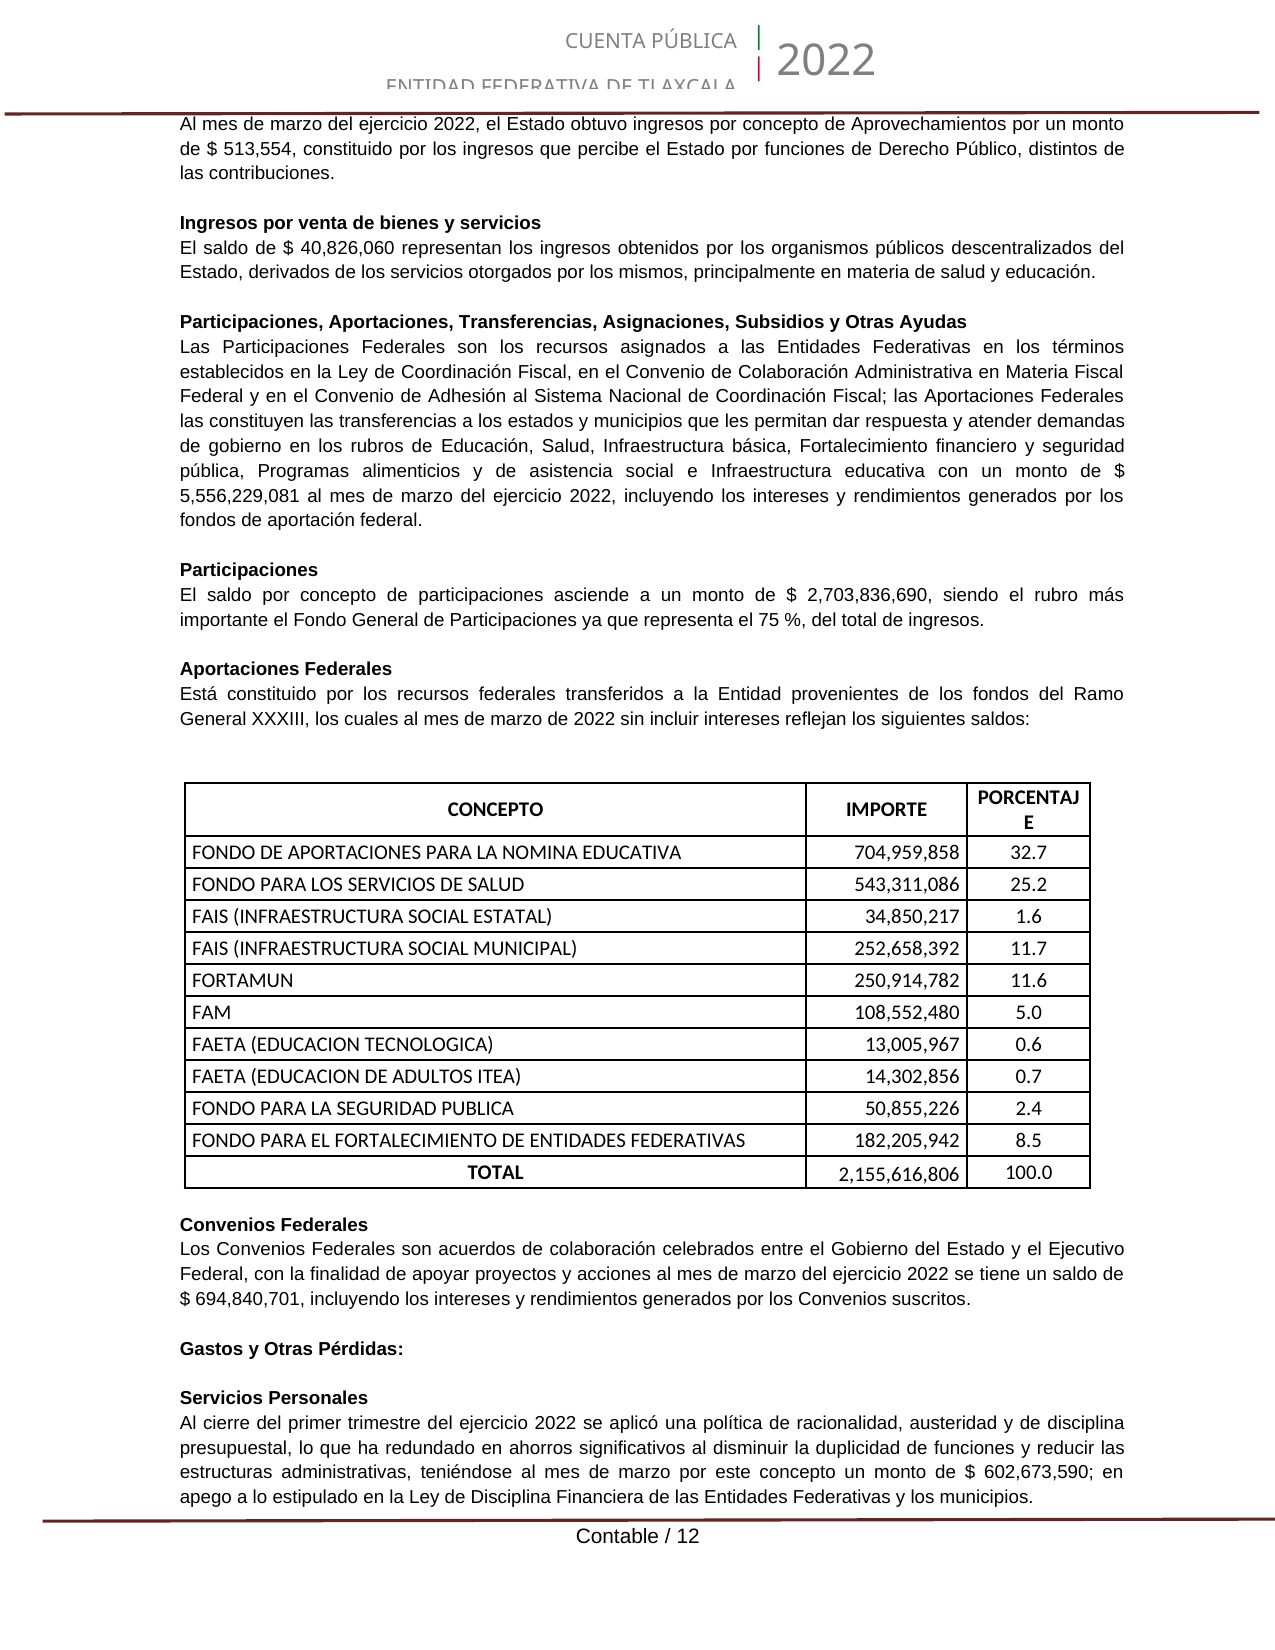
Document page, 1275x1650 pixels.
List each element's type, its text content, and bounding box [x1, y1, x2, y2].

table_cell TOTAL [186, 1157, 805, 1187]
table_cell 252,658,392 [807, 933, 966, 963]
table_cell 543,311,086 [807, 869, 966, 899]
table_cell FAM [186, 997, 805, 1027]
table_cell FAETA (EDUCACION TECNOLOGICA) [186, 1029, 805, 1059]
table_cell 50,855,226 [807, 1093, 966, 1123]
table_cell 34,850,217 [807, 901, 966, 931]
table_cell FONDO PARA EL FORTALECIMIENTO DE ENTIDADES FEDERATIVAS [186, 1125, 805, 1154]
text Participaciones [179, 559, 1125, 580]
table_cell 182,205,942 [807, 1125, 966, 1154]
text Los Convenios Federales son acuerdos de colaboración celebrados entre el Gobierno del Estado y el Ejecutivo Federal, con la finalidad de apoyar proyectos y acciones al mes de marzo del ejercicio 2022 se tiene un saldo de $ 694,840,701, incluyendo los intereses y rendimientos generados por los Convenios suscritos. [179, 1238, 1125, 1309]
text Al cierre del primer trimestre del ejercicio 2022 se aplicó una política de racionalidad, austeridad y de disciplina presupuestal, lo que ha redundado en ahorros significativos al disminuir la duplicidad de funciones y reducir las estructuras administrativas, teniéndose al mes de marzo por este concepto un monto de $ 602,673,590; en apego a lo estipulado en la Ley de Disciplina Financiera de las Entidades Federativas y los municipios. [179, 1412, 1125, 1508]
text Al mes de marzo del ejercicio 2022, el Estado obtuvo ingresos por concepto de Aprovechamientos por un monto de $ 513,554, constituido por los ingresos que percibe el Estado por funciones de Derecho Público, distintos de las contribuciones. [179, 112, 1125, 184]
table_header IMPORTE [807, 784, 966, 835]
table_cell 2,155,616,806 [807, 1157, 966, 1187]
text Gastos y Otras Pérdidas: [179, 1337, 1125, 1359]
table_cell 5.0 [968, 997, 1089, 1027]
table_cell 11.6 [968, 965, 1089, 995]
text Aportaciones Federales [179, 658, 1125, 679]
table_cell 13,005,967 [807, 1029, 966, 1059]
text El saldo de $ 40,826,060 representan los ingresos obtenidos por los organismos públicos descentralizados del Estado, derivados de los servicios otorgados por los mismos, principalmente en materia de salud y educación. [179, 236, 1125, 283]
table_cell 11.7 [968, 933, 1089, 963]
table_cell 32.7 [968, 837, 1089, 867]
table_cell 250,914,782 [807, 965, 966, 995]
text El saldo por concepto de participaciones asciende a un monto de $ 2,703,836,690, siendo el rubro más importante el Fondo General de Participaciones ya que representa el 75 %, del total de ingresos. [179, 583, 1125, 630]
table_cell FONDO DE APORTACIONES PARA LA NOMINA EDUCATIVA [186, 837, 805, 867]
table_cell 0.6 [968, 1029, 1089, 1059]
table_cell FAIS (INFRAESTRUCTURA SOCIAL MUNICIPAL) [186, 933, 805, 963]
table_cell FAIS (INFRAESTRUCTURA SOCIAL ESTATAL) [186, 901, 805, 931]
text Participaciones, Aportaciones, Transferencias, Asignaciones, Subsidios y Otras Ayudas [179, 311, 1125, 332]
table_cell 25.2 [968, 869, 1089, 899]
table_cell 100.0 [968, 1157, 1089, 1187]
table_cell FONDO PARA LA SEGURIDAD PUBLICA [186, 1093, 805, 1123]
table_cell 2.4 [968, 1093, 1089, 1123]
picture [751, 17, 772, 85]
table_cell 704,959,858 [807, 837, 966, 867]
text Está constituido por los recursos federales transferidos a la Entidad provenientes de los fondos del Ramo General XXXIII, los cuales al mes de marzo de 2022 sin incluir intereses reflejan los siguientes saldos: [179, 683, 1125, 729]
text Las Participaciones Federales son los recursos asignados a las Entidades Federativas en los términos establecidos en la Ley de Coordinación Fiscal, en el Convenio de Colaboración Administrativa en Materia Fiscal Federal y en el Convenio de Adhesión al Sistema Nacional de Coordinación Fiscal; las Aportaciones Federales las constituyen las transferencias a los estados y municipios que les permitan dar respuesta y atender demandas de gobierno en los rubros de Educación, Salud, Infraestructura básica, Fortalecimiento financiero y seguridad pública, Programas alimenticios y de asistencia social e Infraestructura educativa con un monto de $ 5,556,229,081 al mes de marzo del ejercicio 2022, incluyendo los intereses y rendimientos generados por los fondos de aportación federal. [179, 336, 1125, 531]
text Convenios Federales [179, 1213, 1125, 1235]
table_cell 0.7 [968, 1061, 1089, 1091]
table_cell 1.6 [968, 901, 1089, 931]
table_cell FONDO PARA LOS SERVICIOS DE SALUD [186, 869, 805, 899]
text Ingresos por venta de bienes y servicios [179, 212, 1125, 233]
table_cell FORTAMUN [186, 965, 805, 995]
table_header PORCENTAJE [968, 784, 1089, 835]
table_cell 8.5 [968, 1125, 1089, 1154]
table_cell FAETA (EDUCACION DE ADULTOS ITEA) [186, 1061, 805, 1091]
text Servicios Personales [179, 1387, 1125, 1408]
table_cell 108,552,480 [807, 997, 966, 1027]
table_cell 14,302,856 [807, 1061, 966, 1091]
table_header CONCEPTO [186, 784, 805, 835]
